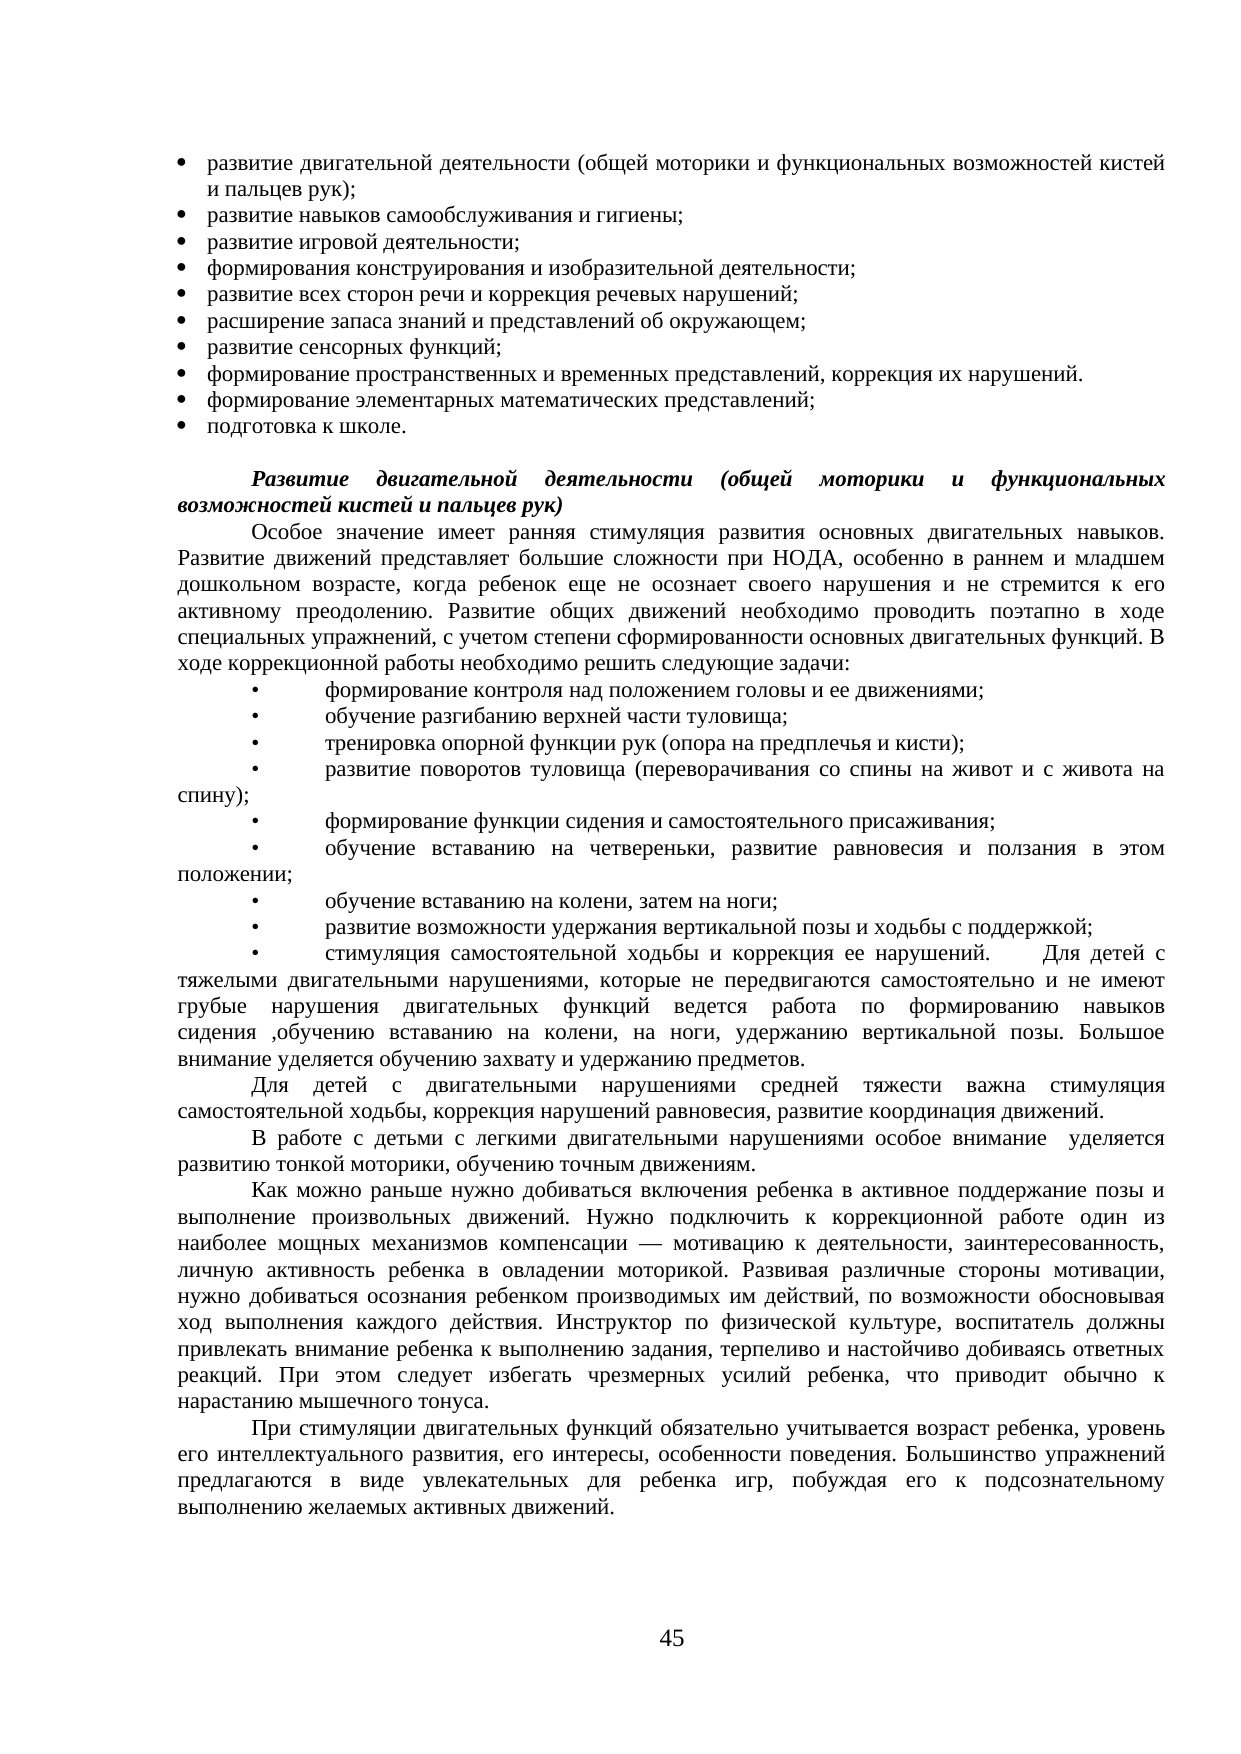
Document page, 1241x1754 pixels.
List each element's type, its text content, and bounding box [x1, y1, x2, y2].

list развитие сенсорных функций; [177, 333, 1167, 359]
list подготовка к школе. [177, 412, 1167, 439]
list развитие всех сторон речи и коррекция речевых нарушений; [177, 281, 1167, 307]
list формирование пространственных и временных представлений, коррекция их нарушений. [177, 359, 1167, 386]
text • формирование контроля над положением головы и ее движениями; [177, 676, 1167, 702]
list развитие навыков самообслуживания и гигиены; [177, 201, 1167, 228]
text Для детей с двигательными нарушениями средней тяжести важна стимуляция самостоятельной ходьбы, коррекция нарушений равновесия, развитие координация движений. [177, 1071, 1167, 1124]
text • развитие возможности удержания вертикальной позы и ходьбы с поддержкой; [177, 913, 1167, 939]
text При стимуляции двигательных функций обязательно учитывается возраст ребенка, уровень его интеллектуального развития, его интересы, особенности поведения. Большинство упражнений предлагаются в виде увлекательных для ребенка игр, побуждая его к подсознательному выполнению желаемых активных движений. [177, 1414, 1167, 1519]
text • обучение вставанию на четвереньки, развитие равновесия и ползания в этом положении; [177, 834, 1167, 887]
text В работе с детьми с легкими двигательными нарушениями особое внимание уделяется развитию тонкой моторики, обучению точным движениям. [177, 1124, 1167, 1177]
text Как можно раньше нужно добиваться включения ребенка в активное поддержание позы и выполнение произвольных движений. Нужно подключить к коррекционной работе один из наиболее мощных механизмов компенсации — мотивацию к деятельности, заинтересованность, личную активность ребенка в овладении моторикой. Развивая различные стороны мотивации, нужно добиваться осознания ребенком производимых им действий, по возможности обосновывая ход выполнения каждого действия. Инструктор по физической культуре, воспитатель должны привлекать внимание ребенка к выполнению задания, терпеливо и настойчиво добиваясь ответных реакций. При этом следует избегать чрезмерных усилий ребенка, что приводит обычно к нарастанию мышечного тонуса. [177, 1177, 1167, 1414]
text • стимуляция самостоятельной ходьбы и коррекция ее нарушений. Для детей с тяжелыми двигательными нарушениями, которые не передвигаются самостоятельно и не имеют грубые нарушения двигательных функций ведется работа по формированию навыков сидения ,обучению вставанию на колени, на ноги, удержанию вертикальной позы. Большое внимание уделяется обучению захвату и удержанию предметов. [177, 939, 1167, 1071]
list расширение запаса знаний и представлений об окружающем; [177, 307, 1167, 333]
list формирование элементарных математических представлений; [177, 386, 1167, 412]
text • обучение разгибанию верхней части туловища; [177, 702, 1167, 728]
list развитие игровой деятельности; [177, 228, 1167, 254]
text Развитие двигательной деятельности (общей моторики и функциональных возможностей кистей и пальцев рук) [177, 465, 1167, 518]
list развитие двигательной деятельности (общей моторики и функциональных возможностей кистей и пальцев рук); [177, 149, 1167, 201]
text • формирование функции сидения и самостоятельного присаживания; [177, 808, 1167, 834]
text • тренировка опорной функции рук (опора на предплечья и кисти); [177, 728, 1167, 755]
text Особое значение имеет ранняя стимуляция развития основных двигательных навыков. Развитие движений представляет большие сложности при НОДА, особенно в раннем и младшем дошкольном возрасте, когда ребенок еще не осознает своего нарушения и не стремится к его активному преодолению. Развитие общих движений необходимо проводить поэтапно в ходе специальных упражнений, с учетом степени сформированности основных двигательных функций. В ходе коррекционной работы необходимо решить следующие задачи: [177, 518, 1167, 676]
text • развитие поворотов туловища (переворачивания со спины на живот и с живота на спину); [177, 755, 1167, 808]
list формирования конструирования и изобразительной деятельности; [177, 254, 1167, 281]
text • обучение вставанию на колени, затем на ноги; [177, 887, 1167, 913]
